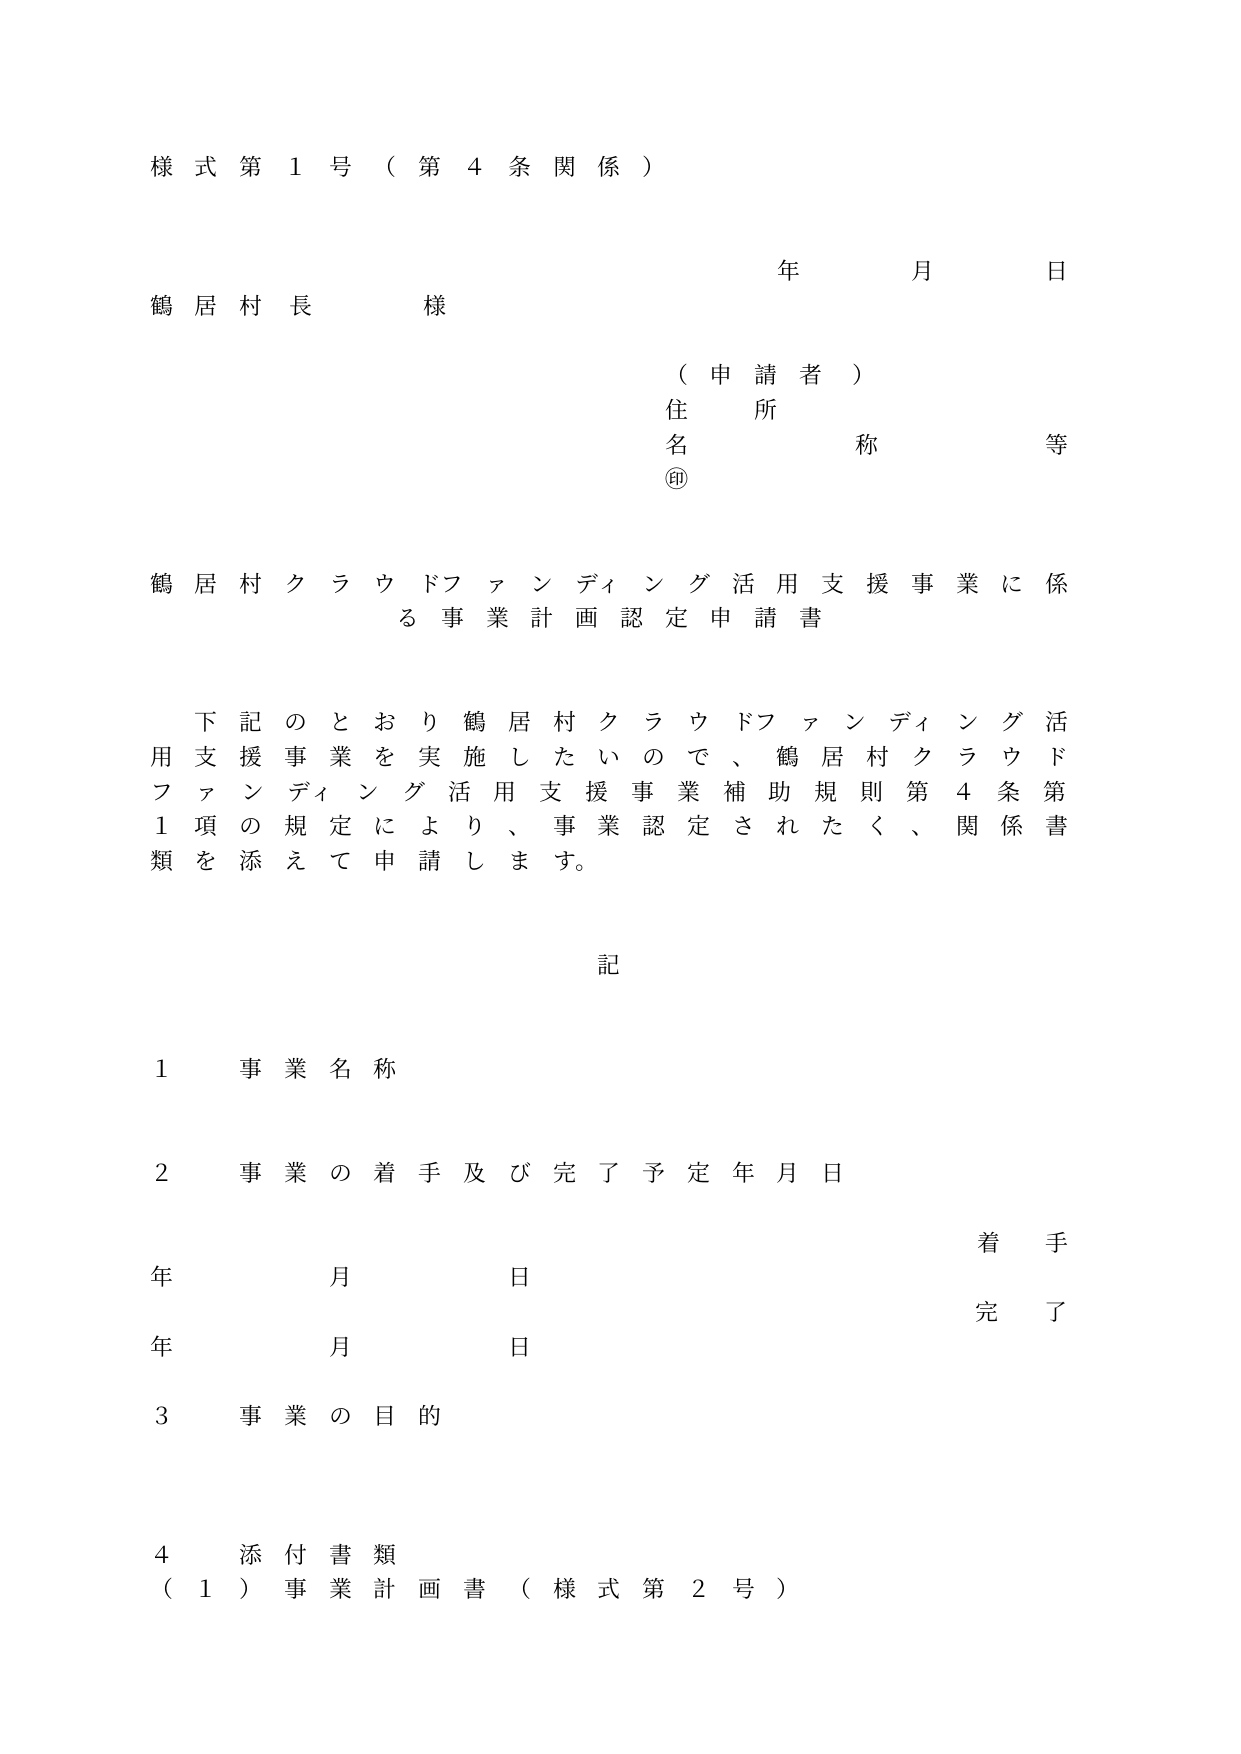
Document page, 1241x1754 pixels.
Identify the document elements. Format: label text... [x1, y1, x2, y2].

text 鶴居村クラウドファンディング活用支援事業に係る事業計画認定申請書 [150, 565, 1090, 634]
text 様式第１号（第４条関係） [150, 148, 1090, 183]
text 住 所 [645, 391, 1090, 426]
text 下記のとおり鶴居村クラウドファンディング活用支援事業を実施したいので、鶴居村クラウドファンディング活用支援事業補助規則第４条第１項の規定により、事業認定されたく、関係書類を添えて申請します。 [150, 703, 1090, 877]
text 名称等 ㊞ [645, 426, 1090, 495]
text 年 月 日 [150, 218, 1090, 287]
text （申請者） [645, 357, 1090, 391]
text 着手 年 月 日 [150, 1224, 1090, 1293]
text ４ 添付書類 [150, 1536, 1090, 1571]
text 鶴居村長 様 [150, 287, 1090, 322]
text 完了 年 月 日 [150, 1293, 1090, 1363]
text ２ 事業の着手及び完了予定年月日 [150, 1154, 1090, 1189]
text （１）事業計画書（様式第２号） [150, 1571, 1090, 1605]
text 記 [150, 946, 1090, 981]
text ３ 事業の目的 [150, 1397, 1090, 1432]
text １ 事業名称 [150, 1050, 1090, 1085]
